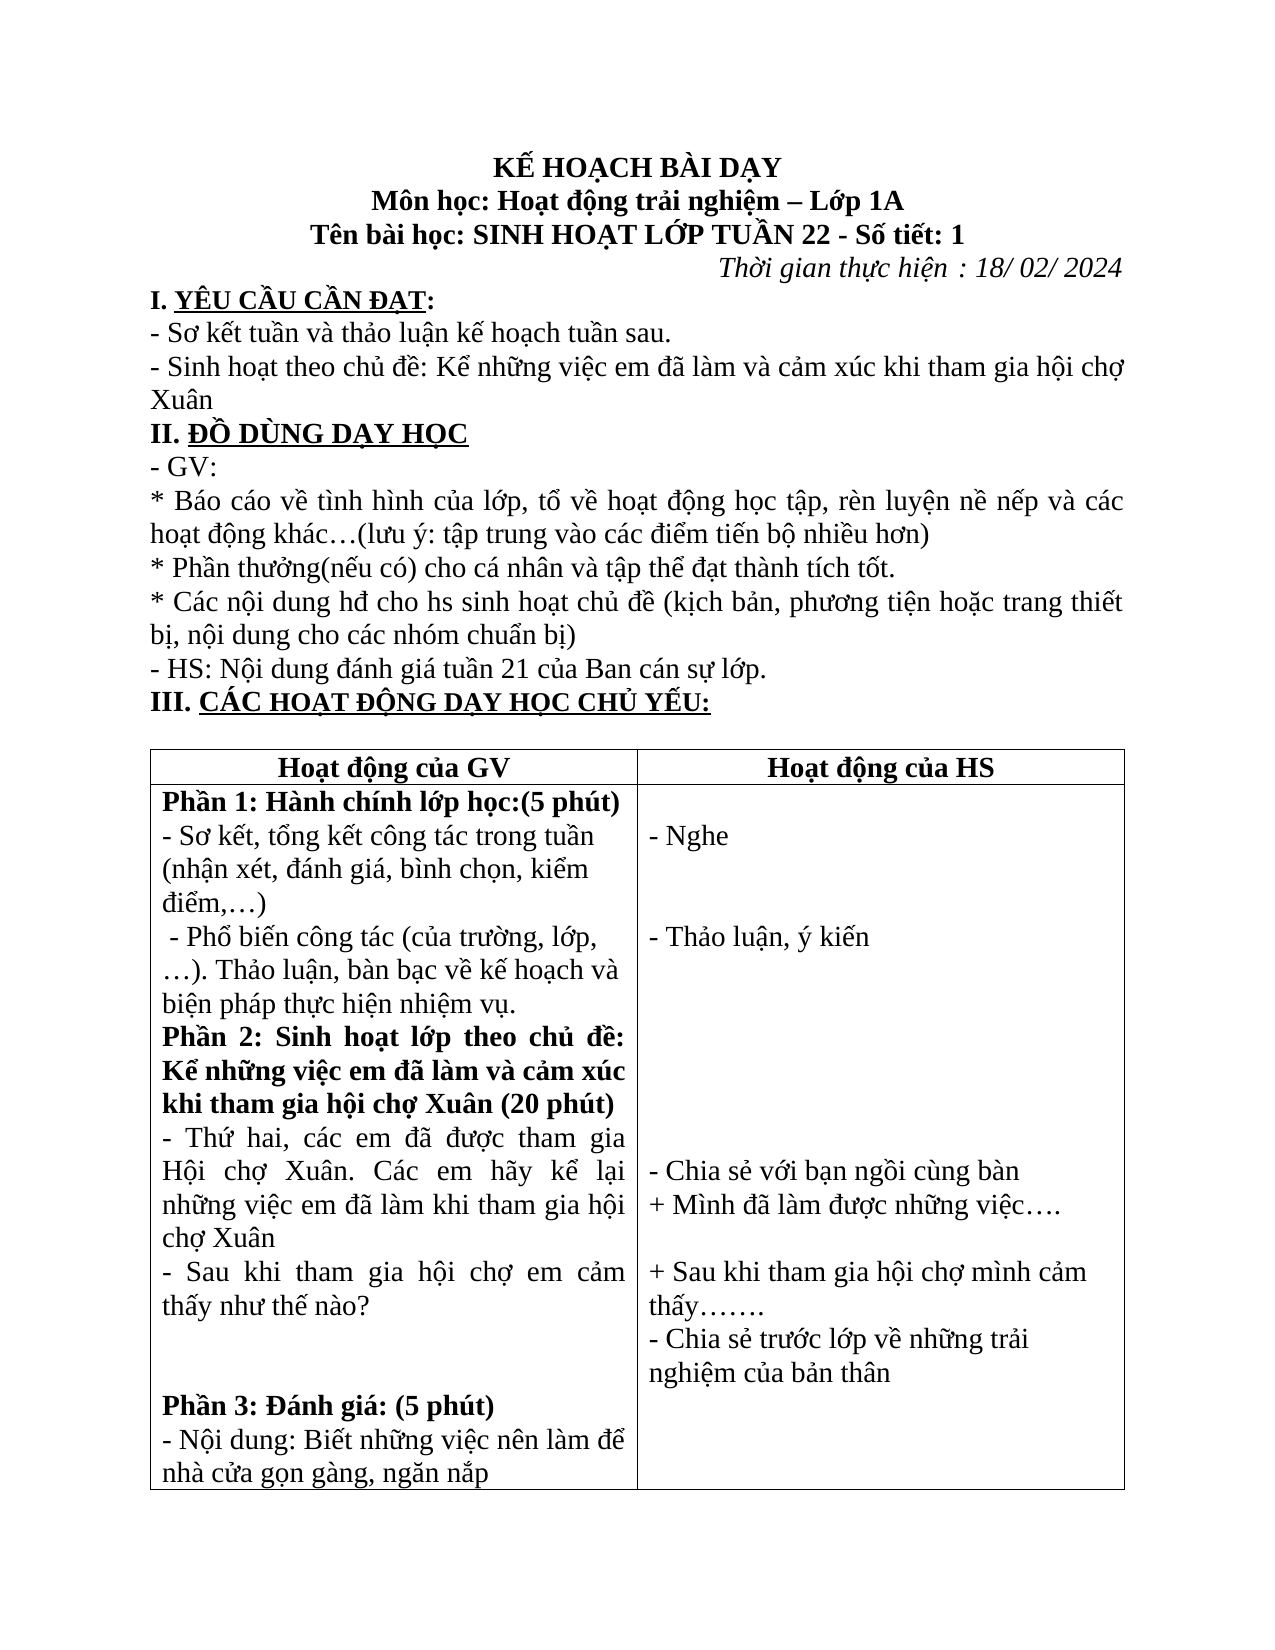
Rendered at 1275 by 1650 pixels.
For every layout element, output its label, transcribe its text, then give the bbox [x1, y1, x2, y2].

text KẾ HOẠCH BÀI DẠY [150, 150, 1125, 183]
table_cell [638, 785, 1124, 1489]
text - GV: [150, 449, 1125, 483]
text III. CÁC HOẠT ĐỘNG DẠY HỌC CHỦ YẾU: [150, 684, 1125, 718]
text Môn học: Hoạt động trải nghiệm – Lớp 1A [150, 183, 1125, 217]
text Thời gian thực hiện : 18/ 02/ 2024 [150, 251, 1125, 284]
text * Các nội dung hđ cho hs sinh hoạt chủ đề (kịch bản, phương tiện hoặc trang thiết bị, nội dung cho các nhóm chuẩn bị) [150, 584, 1125, 651]
table_header Hoạt động của GV [151, 750, 637, 783]
text * Báo cáo về tình hình của lớp, tổ về hoạt động học tập, rèn luyện nề nếp và các hoạt động khác…(lưu ý: tập trung vào các điểm tiến bộ nhiều hơn) [150, 483, 1125, 550]
text - Sơ kết tuần và thảo luận kế hoạch tuần sau. [150, 315, 1125, 349]
text II. ĐỒ DÙNG DẠY HỌC [150, 416, 1125, 449]
list I. YÊU CẦU CẦN ĐẠT: [150, 284, 1125, 315]
text - HS: Nội dung đánh giá tuần 21 của Ban cán sự lớp. [150, 651, 1125, 684]
text Tên bài học: SINH HOẠT LỚP TUẦN 22 - Số tiết: 1 [150, 217, 1125, 251]
text - Sinh hoạt theo chủ đề: Kể những việc em đã làm và cảm xúc khi tham gia hội chợ Xuân [150, 349, 1125, 416]
table_header Hoạt động của HS [638, 750, 1124, 783]
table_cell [151, 785, 637, 1489]
text * Phần thưởng(nếu có) cho cá nhân và tập thể đạt thành tích tốt. [150, 550, 1125, 584]
